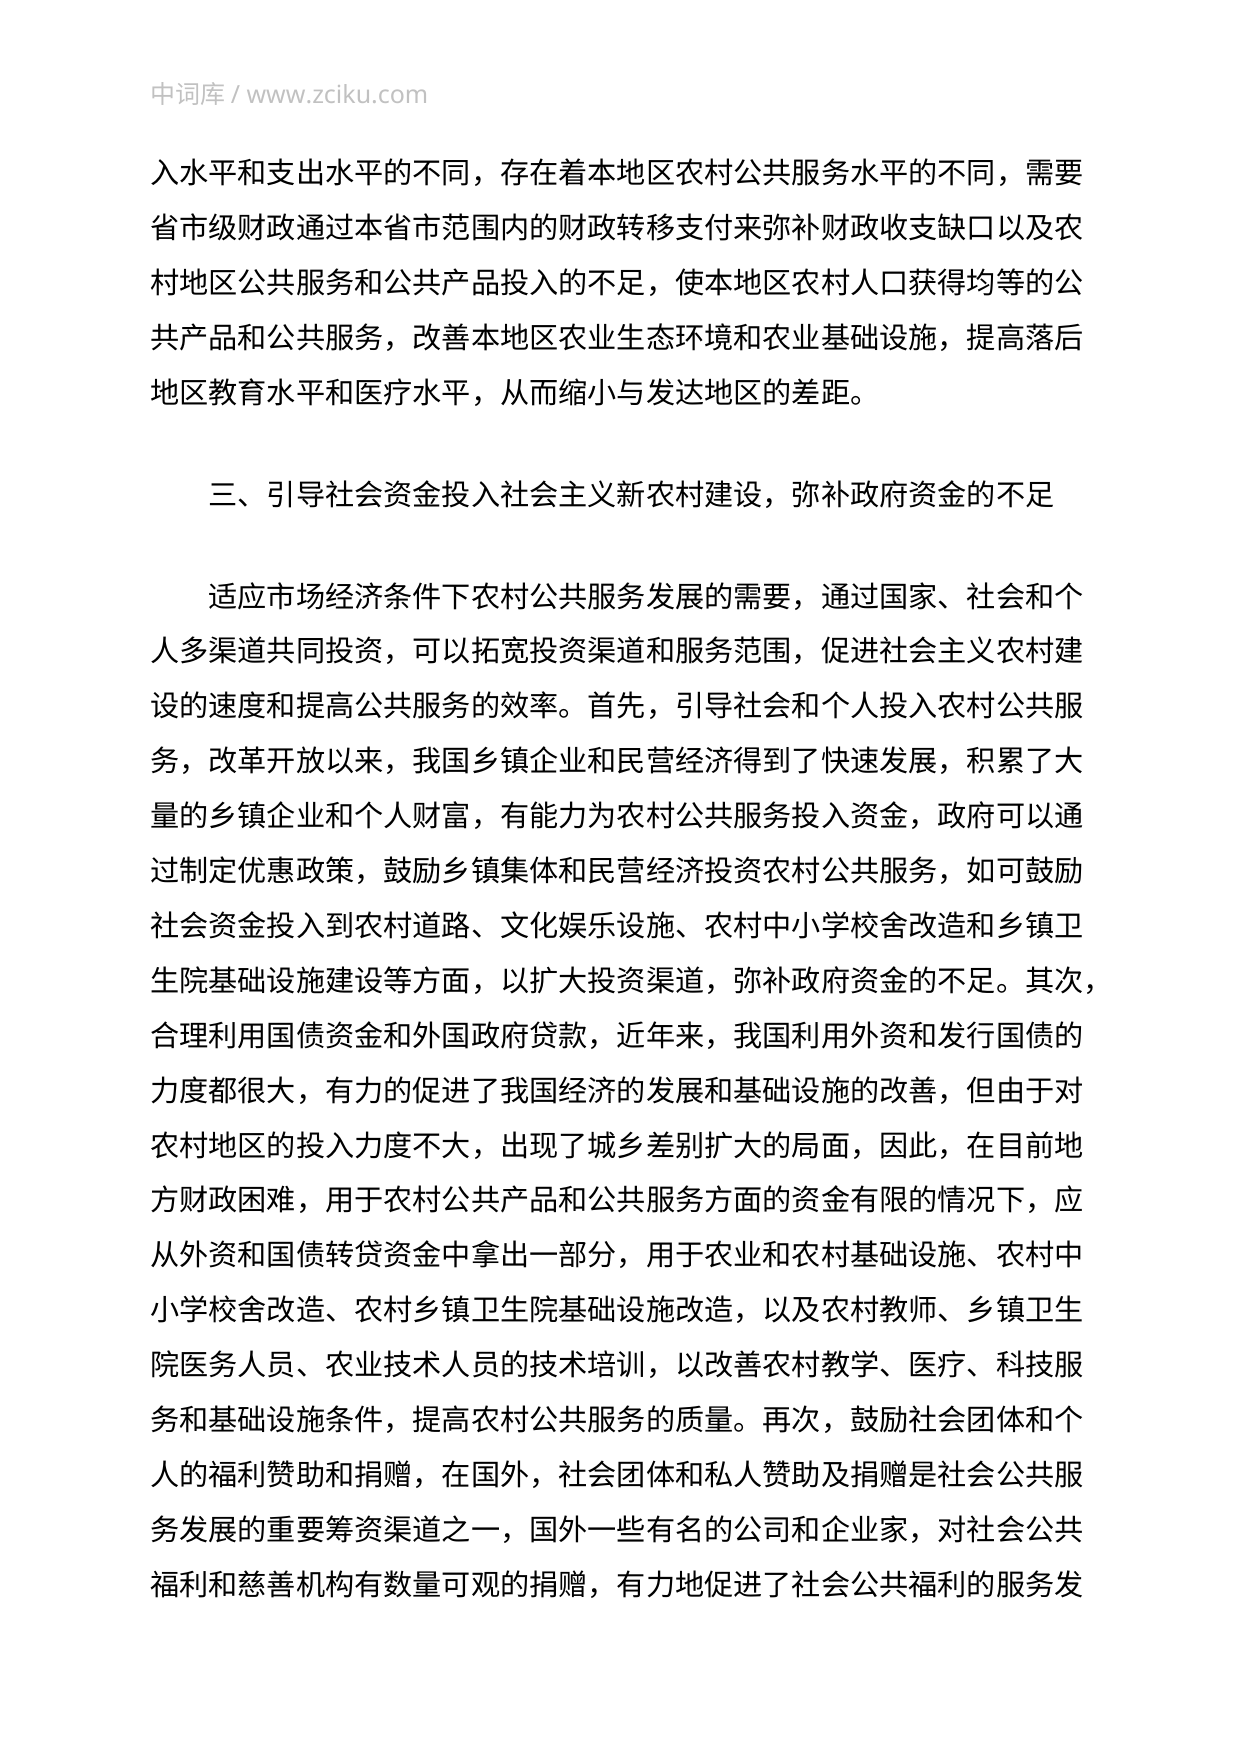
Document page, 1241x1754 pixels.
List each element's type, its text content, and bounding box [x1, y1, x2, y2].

text 三、引导社会资金投入社会主义新农村建设，弥补政府资金的不足 [150, 471, 1090, 514]
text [150, 150, 1090, 412]
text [150, 573, 1090, 1603]
